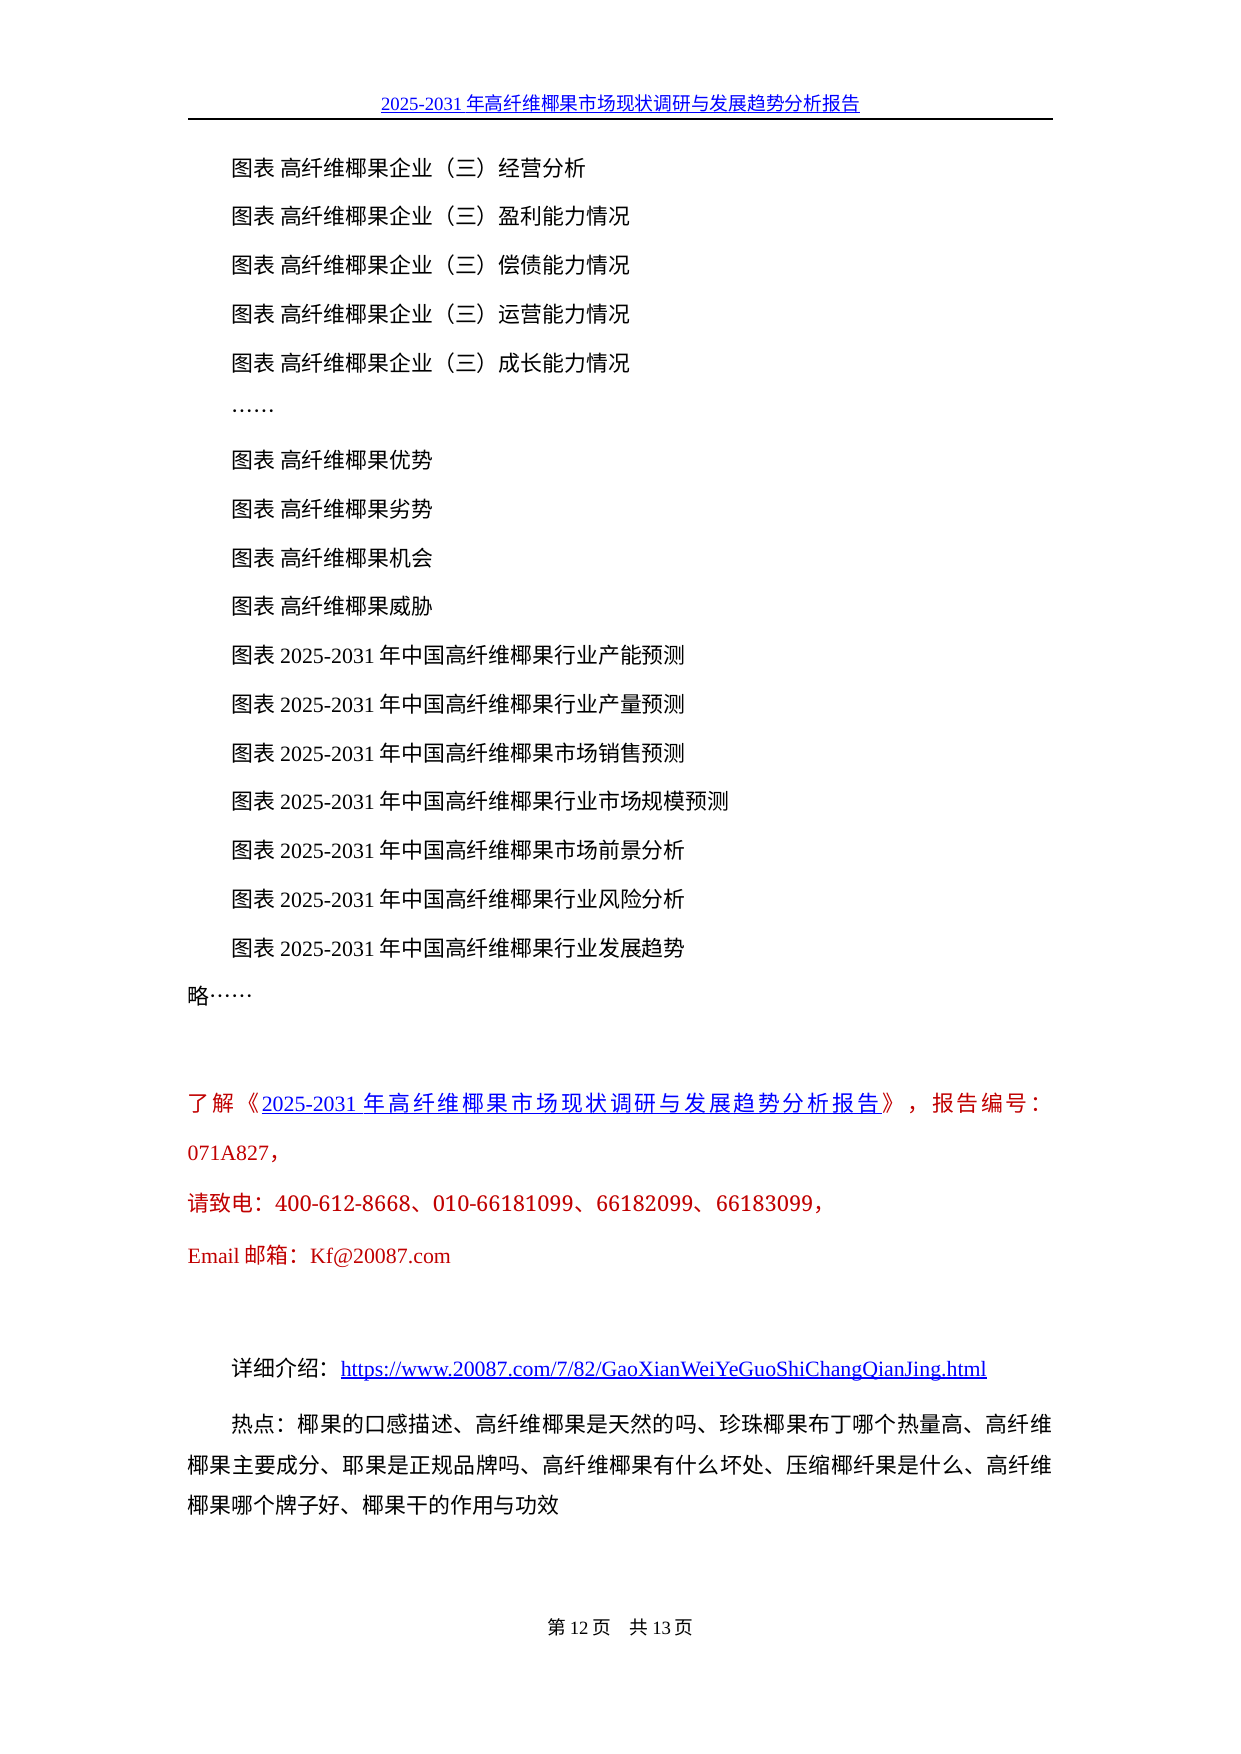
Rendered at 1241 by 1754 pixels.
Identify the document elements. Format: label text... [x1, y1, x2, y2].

text Email邮箱：Kf@20087.com [187, 1237, 1053, 1270]
text 了解《2025-2031年高纤维椰果市场现状调研与发展趋势分析报告》，报告编号：071A827， [187, 1085, 1053, 1167]
text 请致电：400-612-8668、010-66181099、66182099、66183099， [187, 1186, 1053, 1218]
text 详细介绍：https://www.20087.com/7/82/GaoXianWeiYeGuoShiChangQianJing.html [187, 1350, 1053, 1383]
text 热点：椰果的口感描述、高纤维椰果是天然的吗、珍珠椰果布丁哪个热量高、高纤维椰果主要成分、耶果是正规品牌吗、高纤维椰果有什么坏处、压缩椰纤果是什么、高纤维椰果哪个牌子好、椰果干的作用与功效 [187, 1407, 1053, 1521]
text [187, 150, 1053, 1011]
